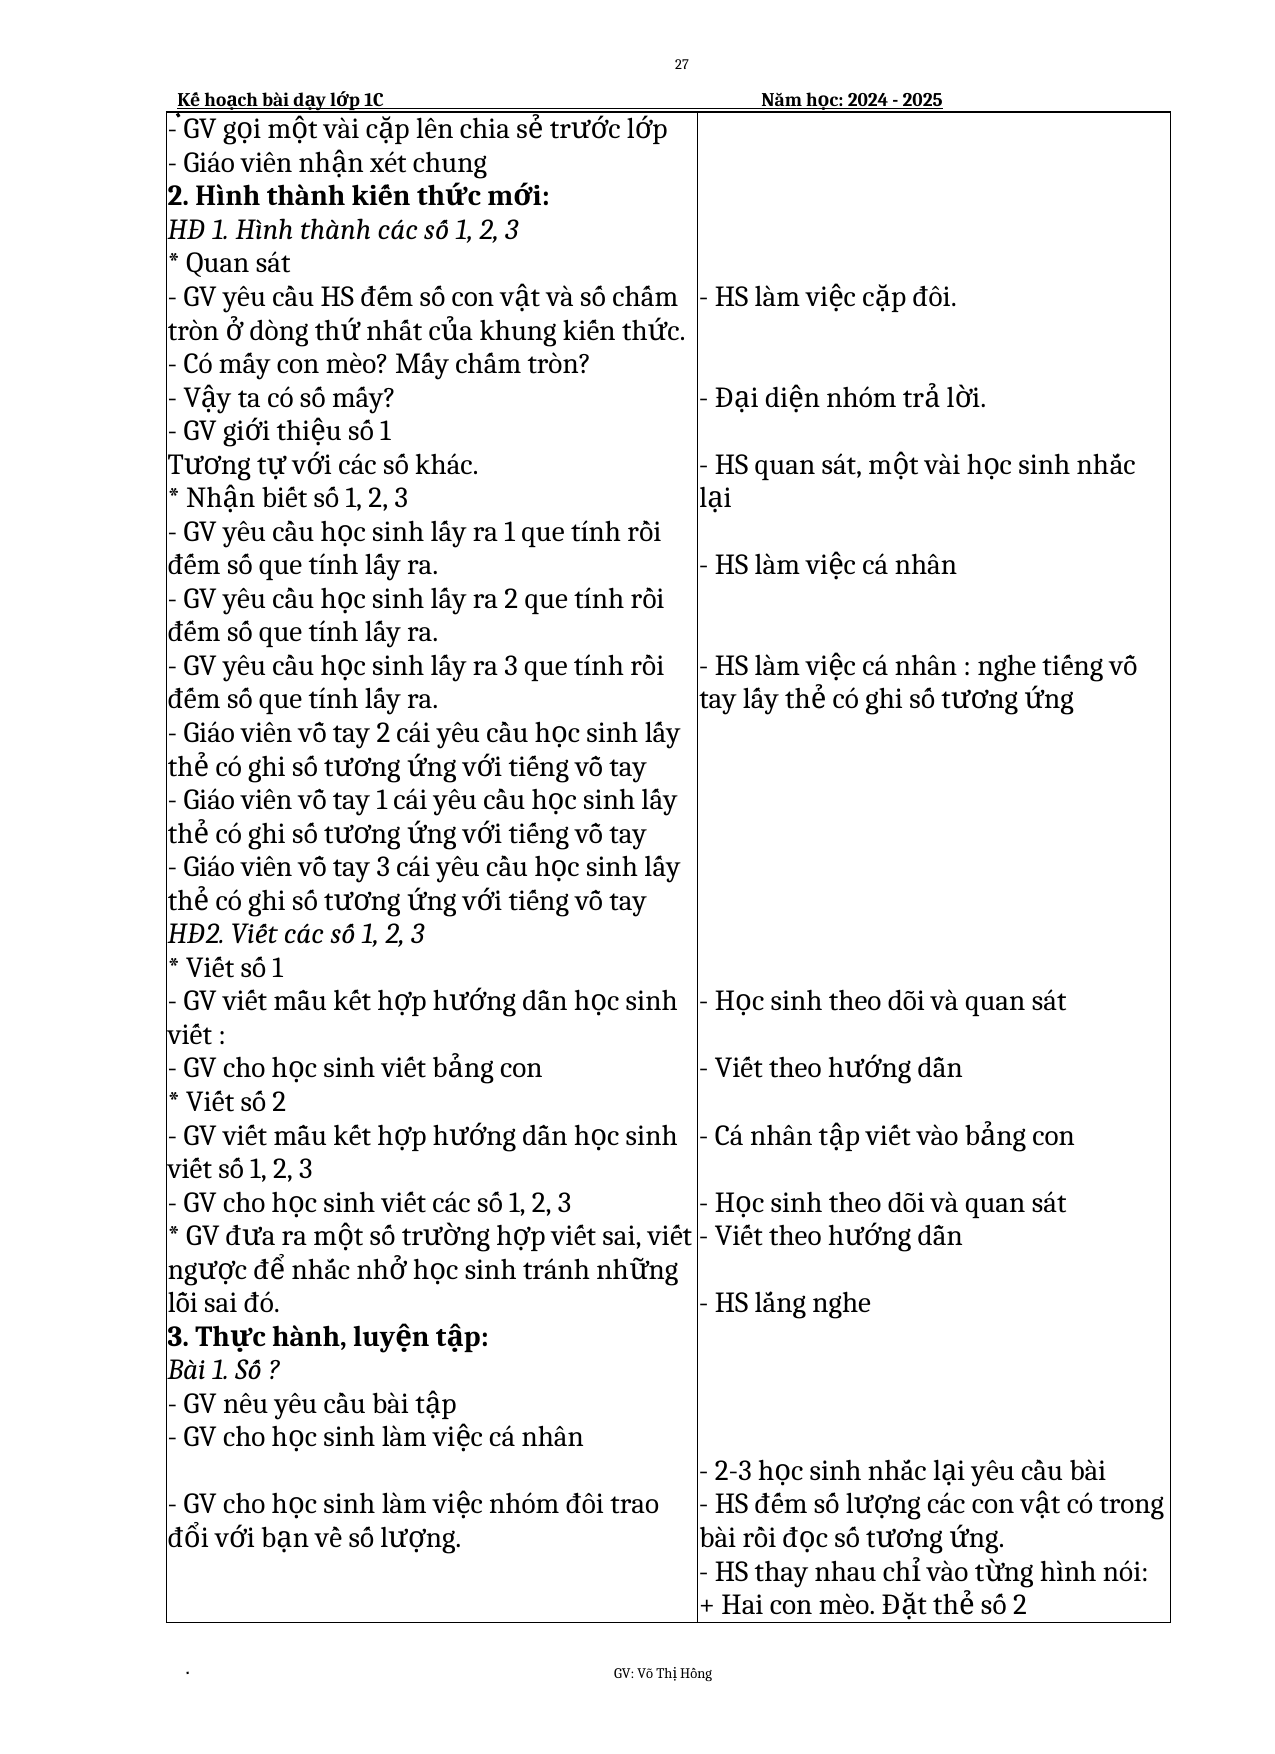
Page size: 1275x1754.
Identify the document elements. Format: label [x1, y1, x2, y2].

table_cell [698, 113, 1170, 1622]
table_cell [167, 113, 697, 1622]
